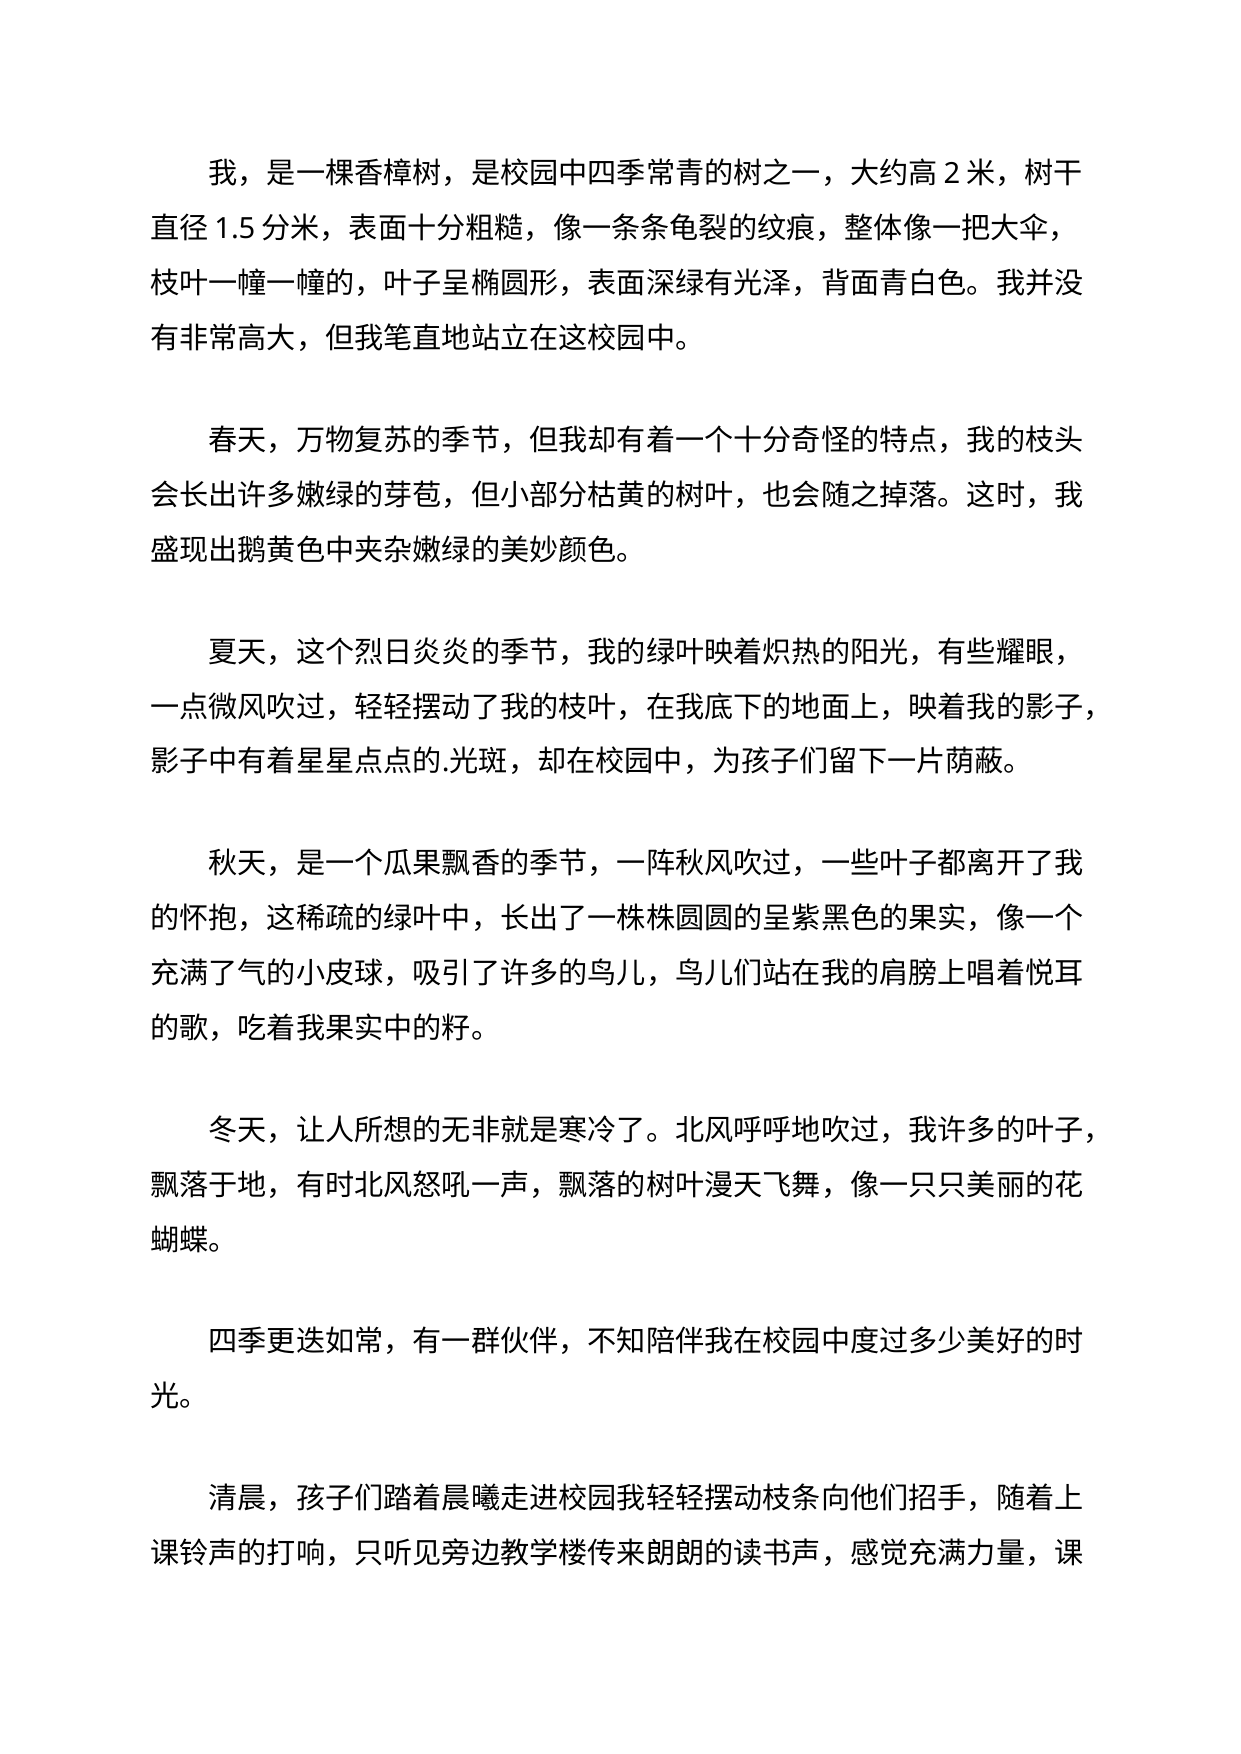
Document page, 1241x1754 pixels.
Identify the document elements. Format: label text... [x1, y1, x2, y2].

text 春天，万物复苏的季节，但我却有着一个十分奇怪的特点，我的枝头会长出许多嫩绿的芽苞，但小部分枯黄的树叶，也会随之掉落。这时，我盛现出鹅黄色中夹杂嫩绿的美妙颜色。 [150, 417, 1090, 569]
text 我，是一棵香樟树，是校园中四季常青的树之一，大约高2米，树干直径1.5分米，表面十分粗糙，像一条条龟裂的纹痕，整体像一把大伞，枝叶一幢一幢的，叶子呈椭圆形，表面深绿有光泽，背面青白色。我并没有非常高大，但我笔直地站立在这校园中。 [150, 150, 1090, 357]
text 冬天，让人所想的无非就是寒冷了。北风呼呼地吹过，我许多的叶子，飘落于地，有时北风怒吼一声，飘落的树叶漫天飞舞，像一只只美丽的花蝴蝶。 [150, 1106, 1090, 1258]
text 夏天，这个烈日炎炎的季节，我的绿叶映着炽热的阳光，有些耀眼，一点微风吹过，轻轻摆动了我的枝叶，在我底下的地面上，映着我的影子，影子中有着星星点点的.光斑，却在校园中，为孩子们留下一片荫蔽。 [150, 628, 1090, 780]
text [150, 1475, 1090, 1572]
text 四季更迭如常，有一群伙伴，不知陪伴我在校园中度过多少美好的时光。 [150, 1318, 1090, 1415]
text 秋天，是一个瓜果飘香的季节，一阵秋风吹过，一些叶子都离开了我的怀抱，这稀疏的绿叶中，长出了一株株圆圆的呈紫黑色的果实，像一个充满了气的小皮球，吸引了许多的鸟儿，鸟儿们站在我的肩膀上唱着悦耳的歌，吃着我果实中的籽。 [150, 840, 1090, 1047]
